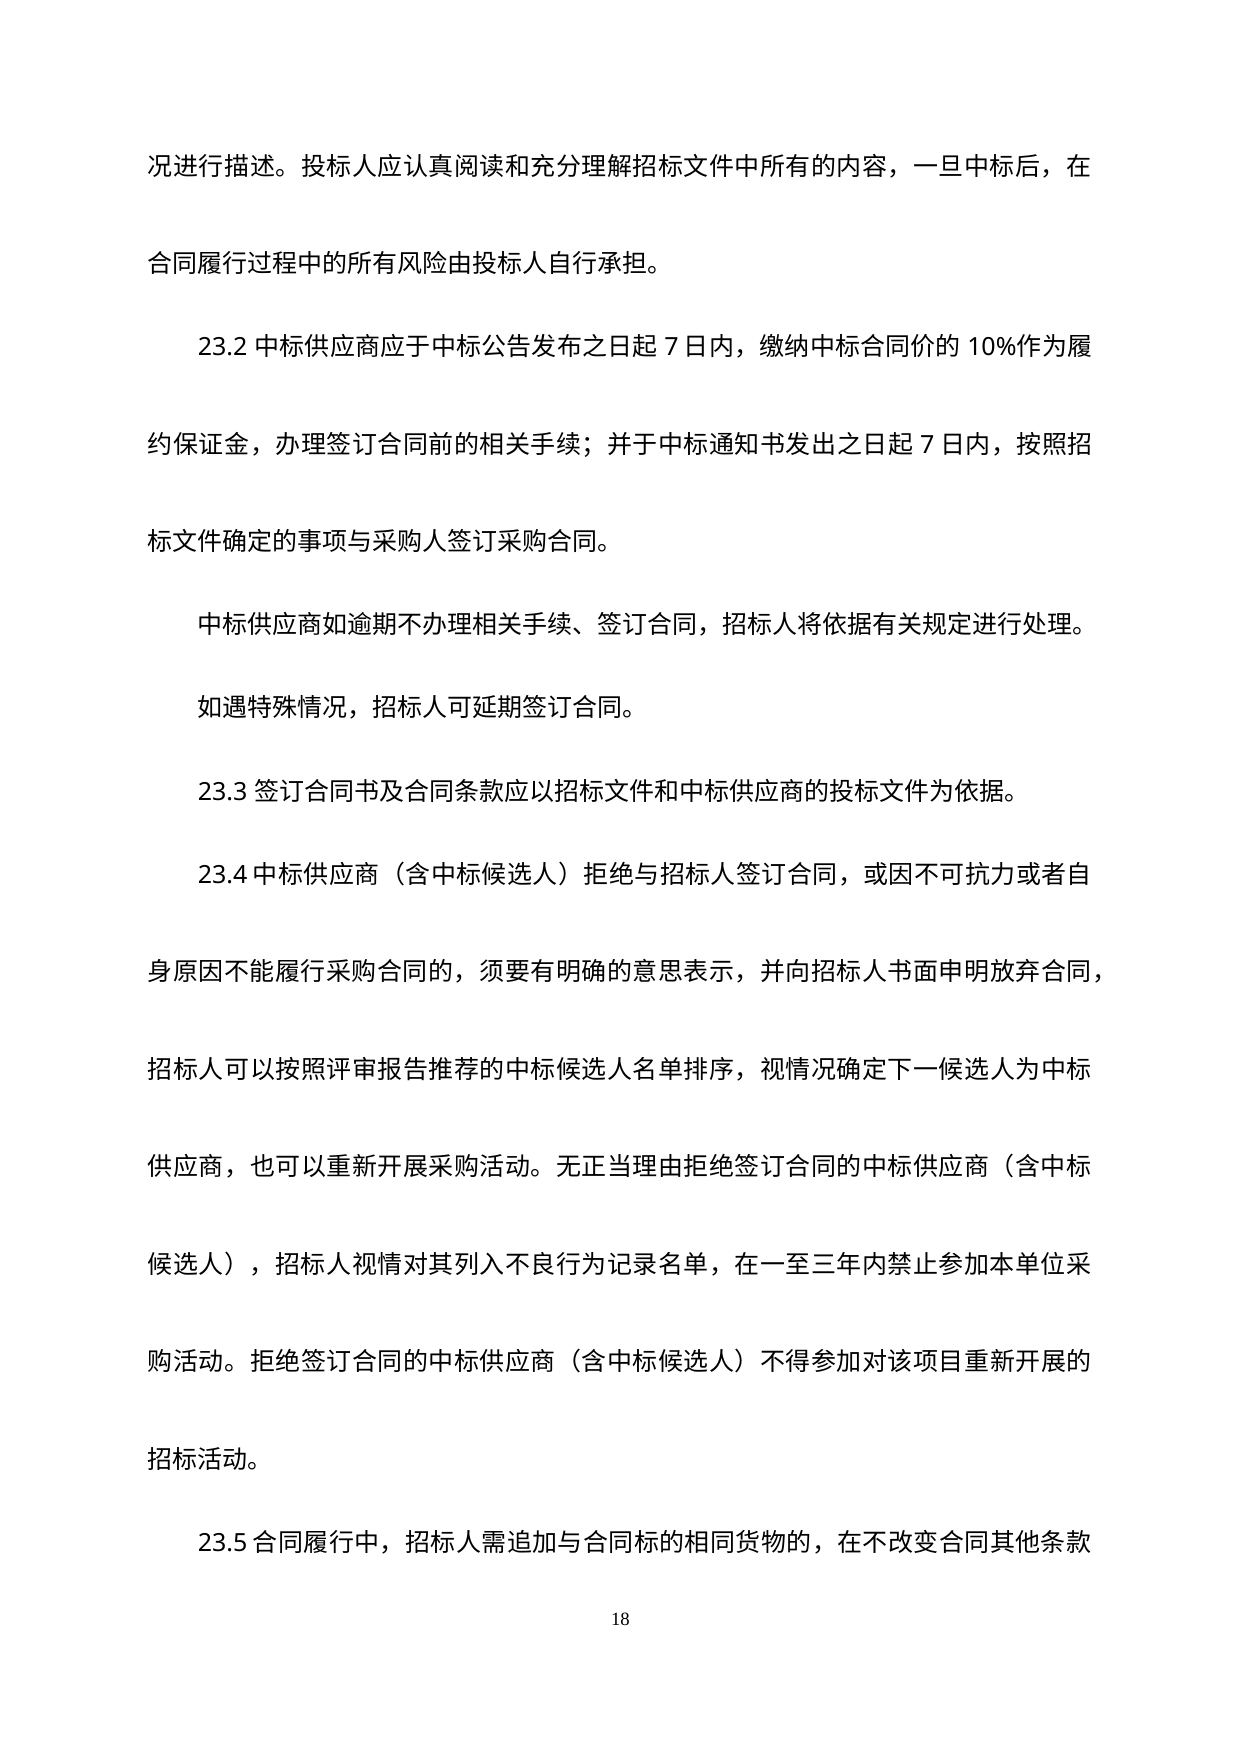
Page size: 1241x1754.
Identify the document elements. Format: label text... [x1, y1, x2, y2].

text 23.3 签订合同书及合同条款应以招标文件和中标供应商的投标文件为依据。 [148, 757, 1092, 822]
text 中标供应商如逾期不办理相关手续、签订合同，招标人将依据有关规定进行处理。 [148, 590, 1092, 655]
text 23.4中标供应商（含中标候选人）拒绝与招标人签订合同，或因不可抗力或者自身原因不能履行采购合同的，须要有明确的意思表示，并向招标人书面申明放弃合同，招标人可以按照评审报告推荐的中标候选人名单排序，视情况确定下一候选人为中标供应商，也可以重新开展采购活动。无正当理由拒绝签订合同的中标供应商（含中标候选人），招标人视情对其列入不良行为记录名单，在一至三年内禁止参加本单位采购活动。拒绝签订合同的中标供应商（含中标候选人）不得参加对该项目重新开展的招标活动。 [148, 840, 1092, 1490]
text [148, 132, 1092, 294]
text 如遇特殊情况，招标人可延期签订合同。 [148, 673, 1092, 738]
text 23.2 中标供应商应于中标公告发布之日起7日内，缴纳中标合同价的10%作为履约保证金，办理签订合同前的相关手续；并于中标通知书发出之日起7日内，按照招标文件确定的事项与采购人签订采购合同。 [148, 312, 1092, 572]
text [148, 1508, 1092, 1573]
